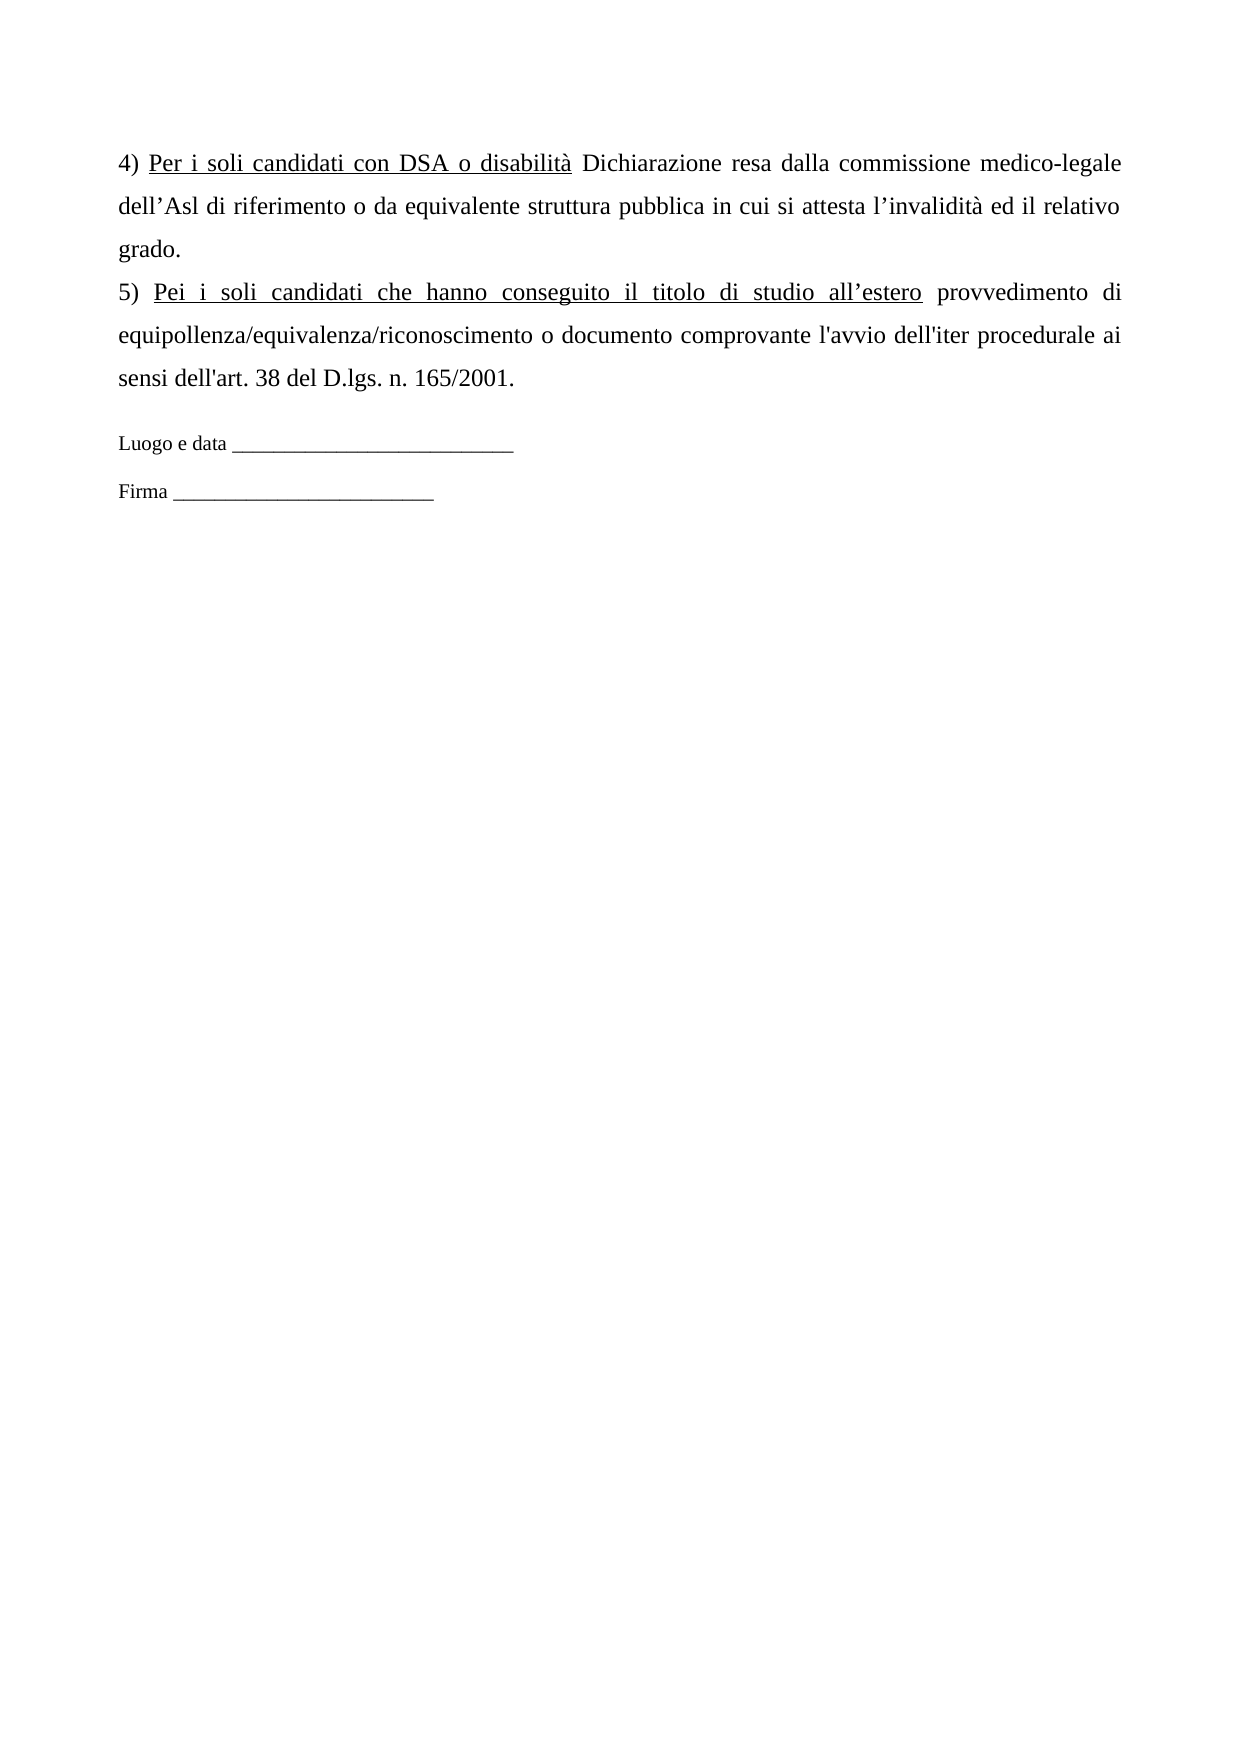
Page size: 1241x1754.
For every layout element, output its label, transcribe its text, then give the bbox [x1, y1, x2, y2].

text 5) Pei i soli candidati che hanno conseguito il titolo di studio all’estero provvedimento di equipollenza/equivalenza/riconoscimento o documento comprovante l'avvio dell'iter procedurale ai sensi dell'art. 38 del D.lgs. n. 165/2001. [118, 277, 1122, 392]
text 4) Per i soli candidati con DSA o disabilità Dichiarazione resa dalla commissione medico-legale dell’Asl di riferimento o da equivalente struttura pubblica in cui si attesta l’invalidità ed il relativo grado. [118, 148, 1122, 263]
